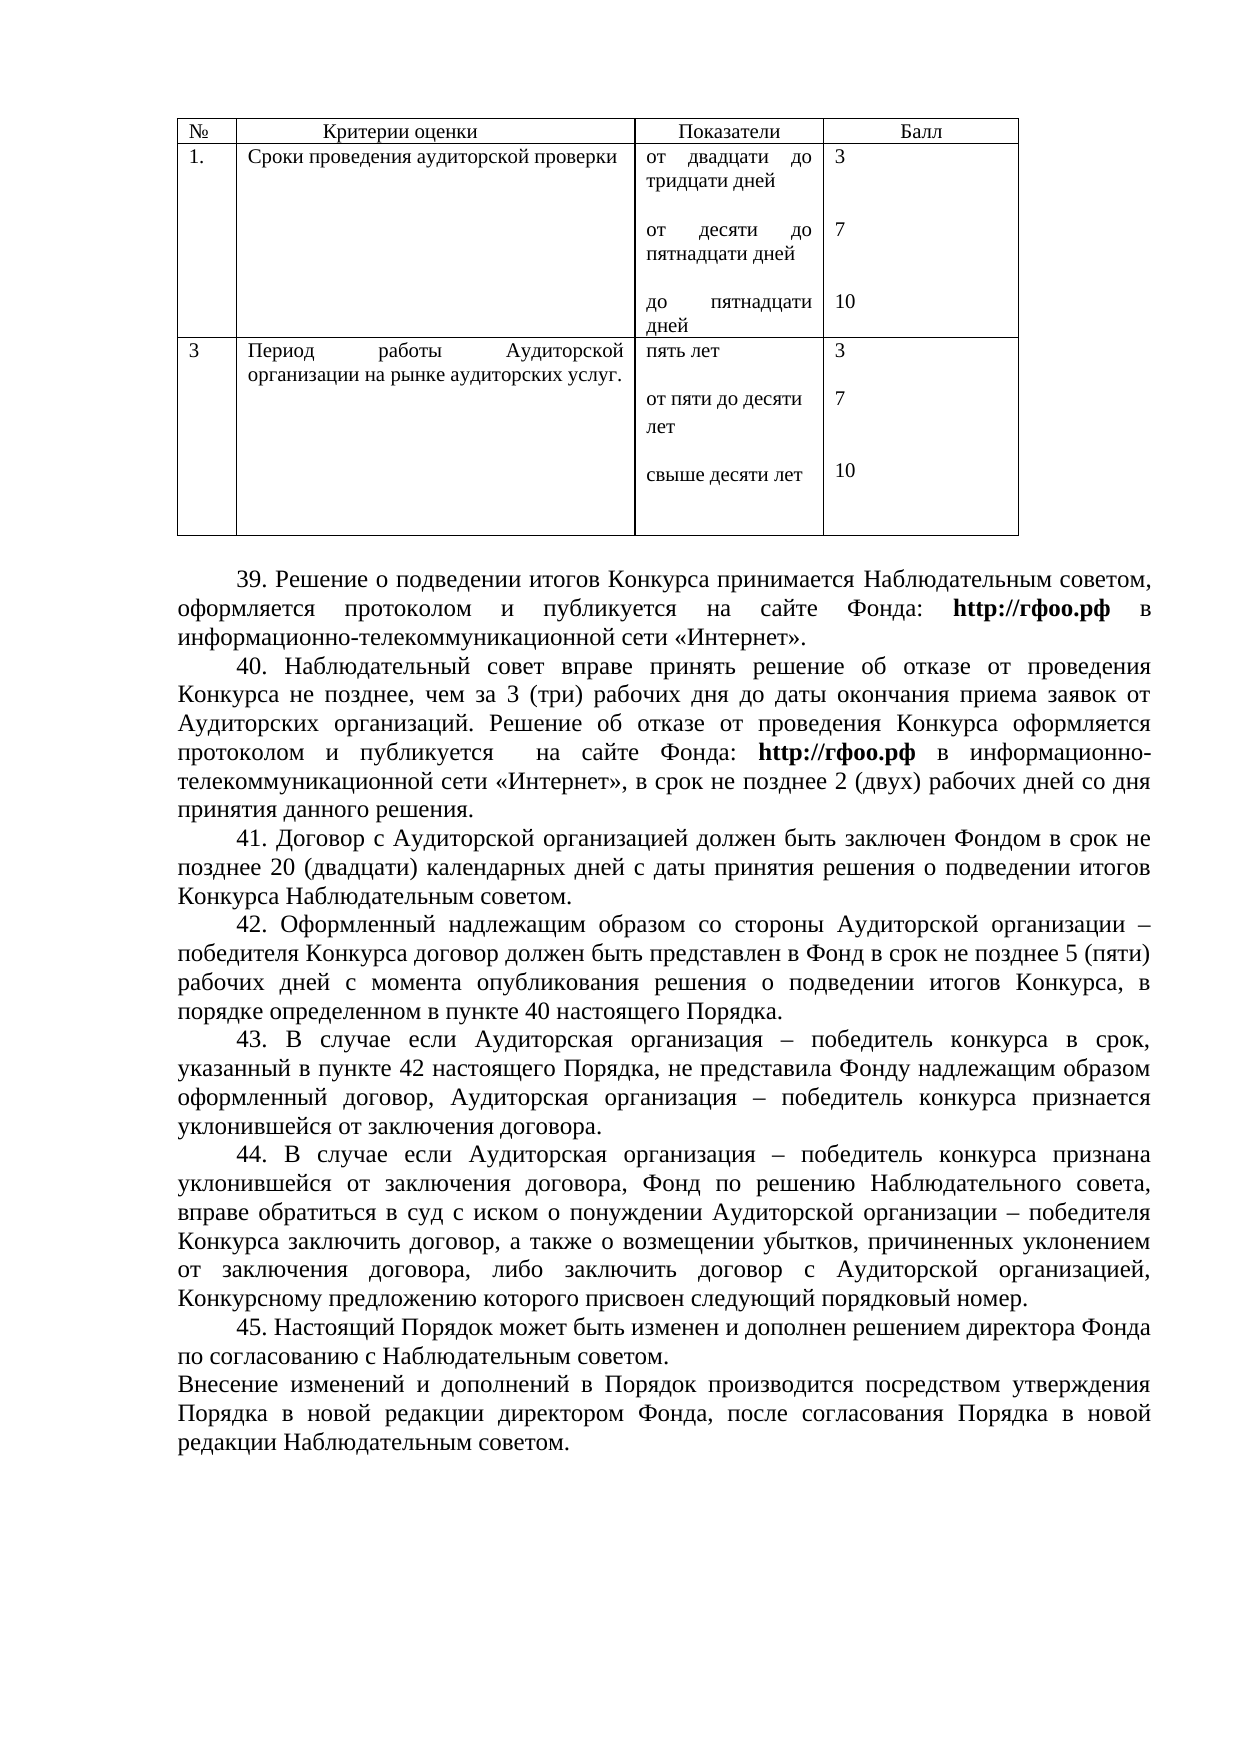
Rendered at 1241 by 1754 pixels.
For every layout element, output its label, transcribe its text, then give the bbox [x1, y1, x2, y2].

table_header Балл [824, 119, 1018, 143]
table_cell 3 7 10 [824, 144, 1018, 337]
table_cell 3 7 10 [824, 338, 1018, 535]
text 41. Договор с Аудиторской организацией должен быть заключен Фондом в срок не позднее 20 (двадцати) календарных дней с даты принятия решения о подведении итогов Конкурса Наблюдательным советом. [177, 823, 1152, 909]
table_cell пять лет от пяти до десяти лет свыше десяти лет [636, 338, 823, 535]
text 39. Решение о подведении итогов Конкурса принимается Наблюдательным советом, оформляется протоколом и публикуется на сайте Фонда: http://гфоо.рф в информационно-телекоммуникационной сети «Интернет». [177, 564, 1152, 651]
text 43. В случае если Аудиторская организация – победитель конкурса в срок, указанный в пункте 42 настоящего Порядка, не представила Фонду надлежащим образом оформленный договор, Аудиторская организация – победитель конкурса признается уклонившейся от заключения договора. [177, 1024, 1152, 1139]
table_cell Период работы Аудиторской организации на рынке аудиторских услуг. [237, 338, 634, 535]
text 45. Настоящий Порядок может быть изменен и дополнен решением директора Фонда по согласованию с Наблюдательным советом. [177, 1312, 1152, 1369]
table_cell 3 [178, 338, 236, 535]
text 44. В случае если Аудиторская организация – победитель конкурса признана уклонившейся от заключения договора, Фонд по решению Наблюдательного совета, вправе обратиться в суд с иском о понуждении Аудиторской организации – победителя Конкурса заключить договор, а также о возмещении убытков, причиненных уклонением от заключения договора, либо заключить договор с Аудиторской организацией, Конкурсному предложению которого присвоен следующий порядковый номер. [177, 1139, 1152, 1312]
text 42. Оформленный надлежащим образом со стороны Аудиторской организации – победителя Конкурса договор должен быть представлен в Фонд в срок не позднее 5 (пяти) рабочих дней с момента опубликования решения о подведении итогов Конкурса, в порядке определенном в пункте 40 настоящего Порядка. [177, 909, 1152, 1024]
table_cell от двадцати до тридцати дней от десяти до пятнадцати дней до пятнадцати дней [636, 144, 823, 337]
text Внесение изменений и дополнений в Порядок производится посредством утверждения Порядка в новой редакции директором Фонда, после согласования Порядка в новой редакции Наблюдательным советом. [177, 1369, 1152, 1456]
text 40. Наблюдательный совет вправе принять решение об отказе от проведения Конкурса не позднее, чем за 3 (три) рабочих дня до даты окончания приема заявок от Аудиторских организаций. Решение об отказе от проведения Конкурса оформляется протоколом и публикуется на сайте Фонда: http://гфоо.рф в информационно-телекоммуникационной сети «Интернет», в срок не позднее 2 (двух) рабочих дней со дня принятия данного решения. [177, 651, 1152, 823]
table_cell 1. [178, 144, 236, 337]
table_header Показатели [636, 119, 823, 143]
table_header № [178, 119, 236, 143]
table_header Критерии оценки [237, 119, 634, 143]
table_cell Сроки проведения аудиторской проверки [237, 144, 634, 337]
